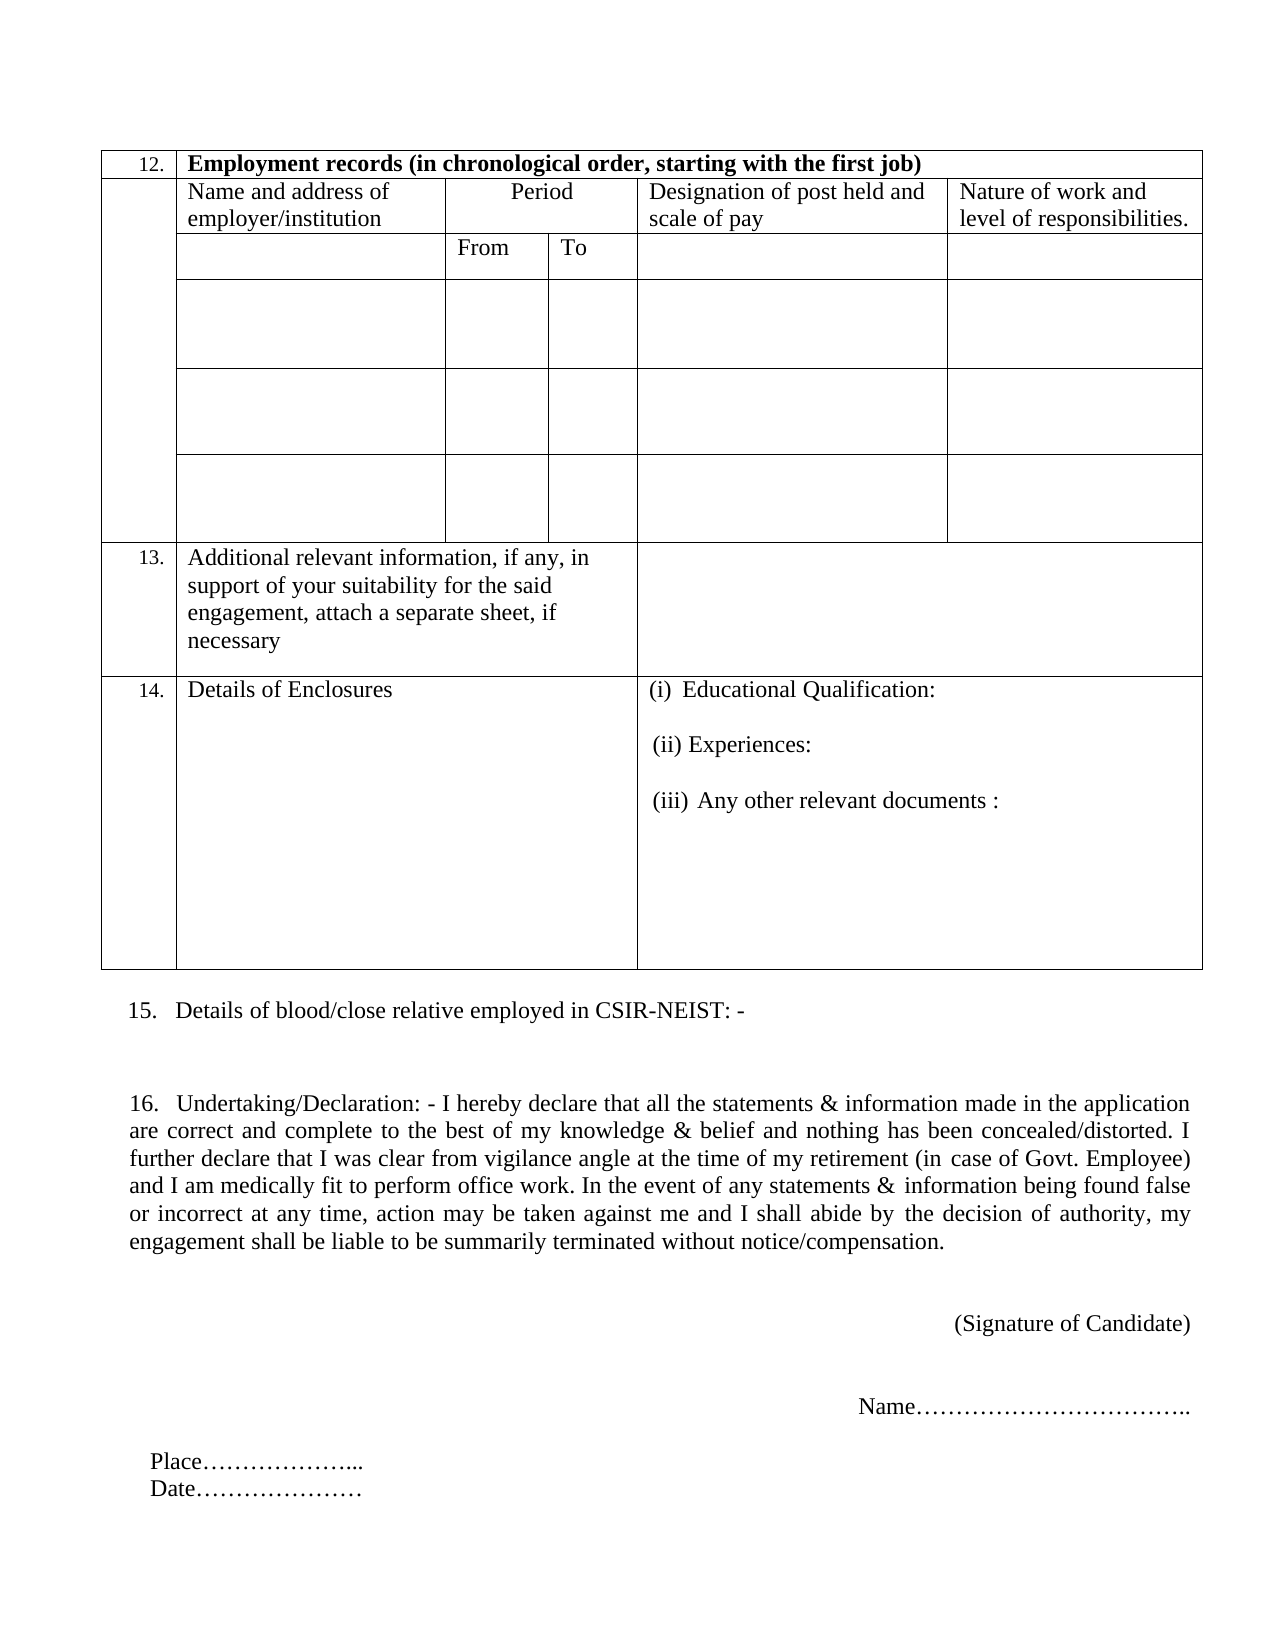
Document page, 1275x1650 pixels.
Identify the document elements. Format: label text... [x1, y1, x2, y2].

table_cell [549, 280, 637, 367]
table_cell [549, 455, 637, 542]
table_cell To [549, 234, 637, 279]
table_cell 13. [102, 543, 176, 676]
table_cell 14. [102, 677, 176, 969]
text Place………………... [150, 1447, 1231, 1475]
table_cell Designation of post held and scale of pay [638, 179, 947, 233]
table_cell [948, 455, 1202, 542]
table_cell Period [446, 179, 637, 233]
table_cell [177, 455, 445, 542]
table_cell [177, 234, 445, 279]
table_cell Educational Qualification: Experiences: Any other relevant documents : [638, 677, 1202, 969]
table_cell [446, 369, 548, 454]
table_cell [638, 543, 1202, 676]
table_cell [446, 280, 548, 367]
table_header 12. [102, 151, 176, 177]
table_header Employment records (in chronological order, starting with the first job) [177, 151, 1202, 177]
table_cell [102, 179, 176, 542]
text (Signature of Candidate) Name…………………………….. [858, 1255, 1193, 1419]
table_cell [177, 369, 445, 454]
text 15. Details of blood/close relative employed in CSIR-NEIST: - [92, 996, 1231, 1024]
table_cell [549, 369, 637, 454]
table_cell Name and address of employer/institution [177, 179, 445, 233]
table_cell [177, 280, 445, 367]
table_cell Nature of work and level of responsibilities. [948, 179, 1202, 233]
table_cell Details of Enclosures [177, 677, 637, 969]
table_cell [638, 234, 947, 279]
table_cell Additional relevant information, if any, in support of your suitability for the said engagement, attach a separate sheet, if necessary [177, 543, 637, 676]
table_cell [948, 234, 1202, 279]
text Date………………… [150, 1475, 1231, 1502]
list Undertaking/Declaration: - I hereby declare that all the statements & information made in the application are correct and complete to the best of my knowledge & belief and nothing has been concealed/distorted. I further declare that I was clear from vigilance angle at the time of my retirement (in case of Govt. Employee) and I am medically fit to perform office work. In the event of any statements & information being found false or incorrect at any time, action may be taken against me and I shall abide by the decision of authority, my engagement shall be liable to be summarily terminated without notice/compensation. [129, 1089, 1191, 1254]
table_cell [638, 369, 947, 454]
table_cell [948, 280, 1202, 367]
table_cell [948, 369, 1202, 454]
table_cell From [446, 234, 548, 279]
table_cell [638, 455, 947, 542]
table_cell [638, 280, 947, 367]
table_cell [446, 455, 548, 542]
